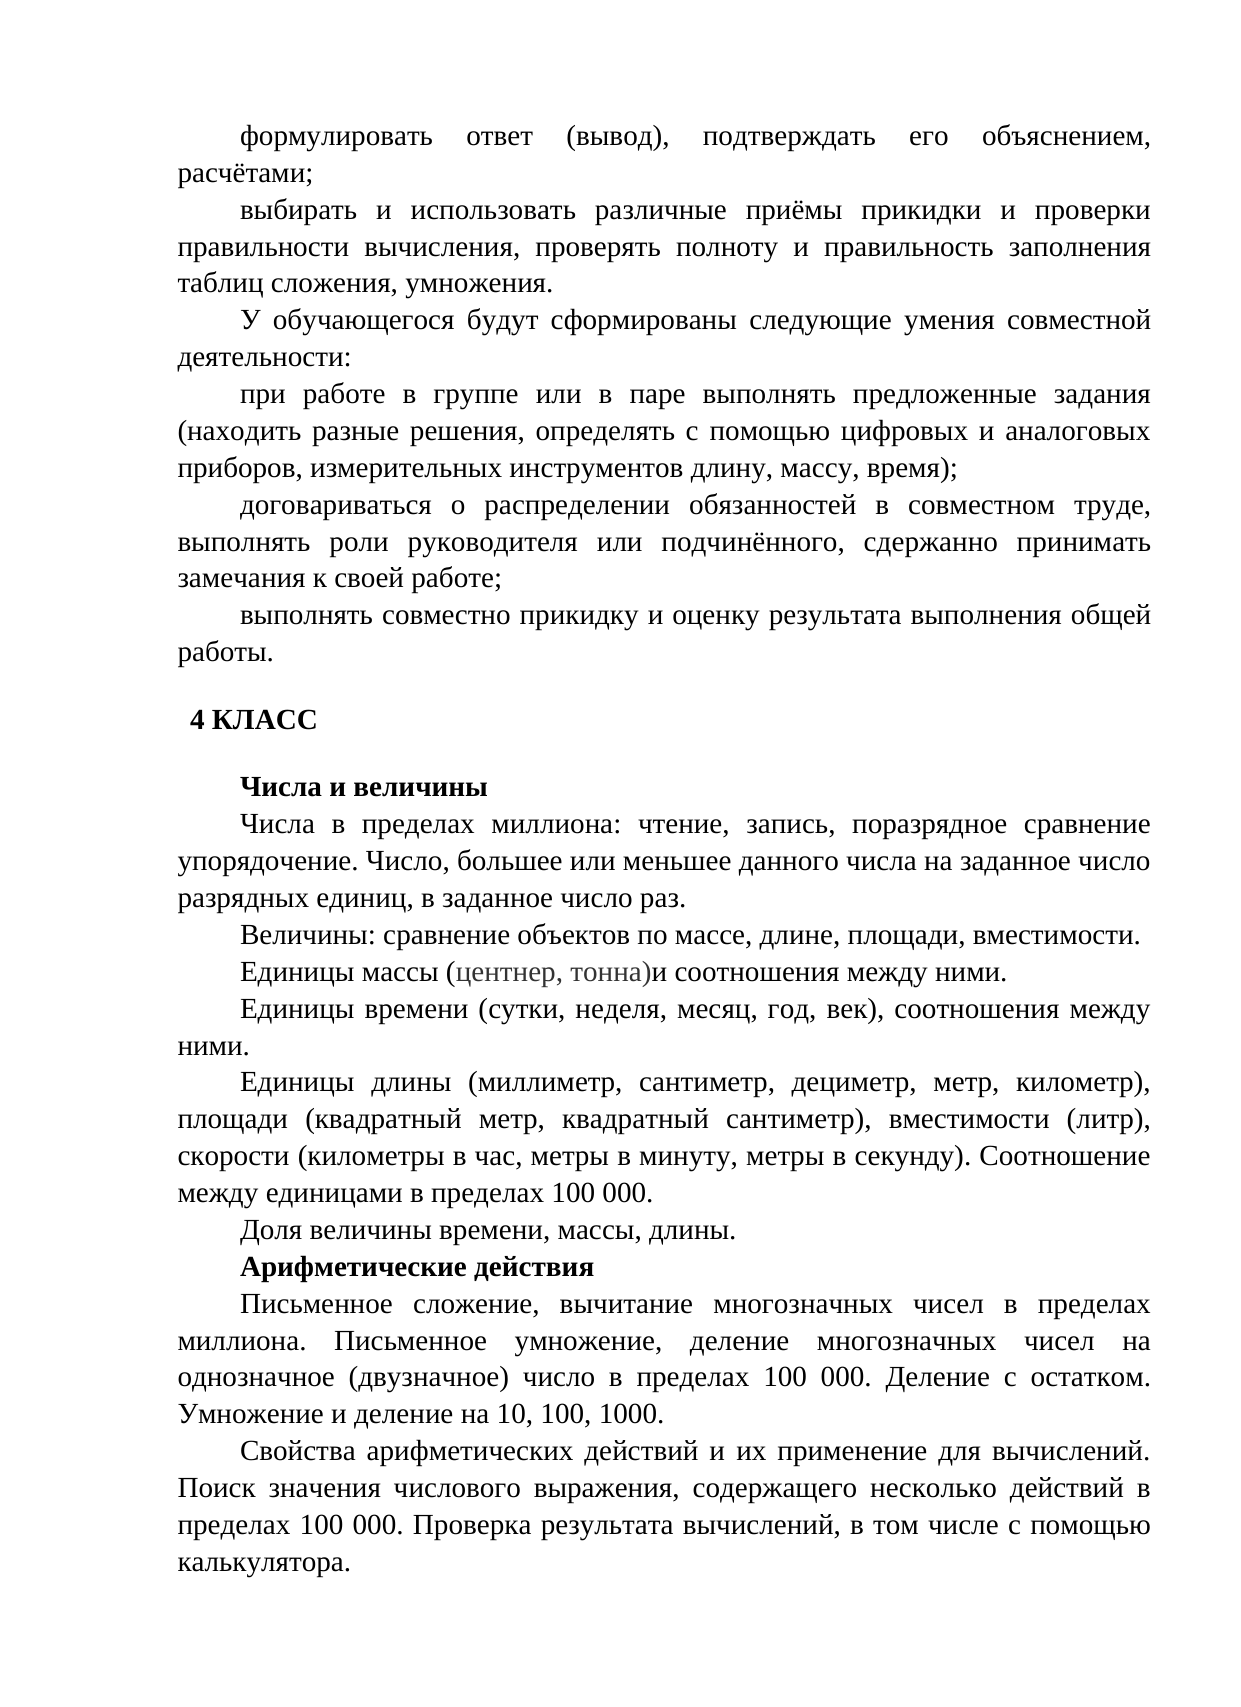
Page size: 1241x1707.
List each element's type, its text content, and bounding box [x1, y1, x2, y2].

text Единицы массы (центнер, тонна)и соотношения между ними. [177, 954, 1152, 987]
text Единицы времени (сутки, неделя, месяц, год, век), соотношения между ними. [177, 991, 1152, 1061]
text выполнять совместно прикидку и оценку результата выполнения общей работы. [177, 597, 1152, 668]
text Величины: сравнение объектов по массе, длине, площади, вместимости. [177, 917, 1152, 951]
text Арифметические действия [177, 1249, 1152, 1282]
text Доля величины времени, массы, длины. [177, 1212, 1152, 1246]
text при работе в группе или в паре выполнять предложенные задания (находить разные решения, определять с помощью цифровых и аналоговых приборов, измерительных инструментов длину, массу, время); [177, 376, 1152, 483]
text Единицы длины (миллиметр, сантиметр, дециметр, метр, километр), площади (квадратный метр, квадратный сантиметр), вместимости (литр), скорости (километры в час, метры в минуту, метры в секунду). Соотношение между единицами в пределах 100 000. [177, 1064, 1152, 1209]
text 4 КЛАСС [190, 702, 1152, 736]
text Свойства арифметических действий и их применение для вычислений. Поиск значения числового выражения, содержащего несколько действий в пределах 100 000. Проверка результата вычислений, в том числе с помощью калькулятора. [177, 1433, 1152, 1577]
text выбирать и использовать различные приёмы прикидки и проверки правильности вычисления, проверять полноту и правильность заполнения таблиц сложения, умножения. [177, 192, 1152, 299]
text формулировать ответ (вывод), подтверждать его объяснением, расчётами; [177, 118, 1152, 188]
text У обучающегося будут сформированы следующие умения совместной деятельности: [177, 302, 1152, 373]
text Числа в пределах миллиона: чтение, запись, поразрядное сравнение упорядочение. Число, большее или меньшее данного числа на заданное число разрядных единиц, в заданное число раз. [177, 806, 1152, 914]
text договариваться о распределении обязанностей в совместном труде, выполнять роли руководителя или подчинённого, сдержанно принимать замечания к своей работе; [177, 487, 1152, 594]
text Числа и величины [177, 769, 1152, 803]
text Письменное сложение, вычитание многозначных чисел в пределах миллиона. Письменное умножение, деление многозначных чисел на однозначное (двузначное) число в пределах 100 000. Деление с остатком. Умножение и деление на 10, 100, 1000. [177, 1286, 1152, 1430]
